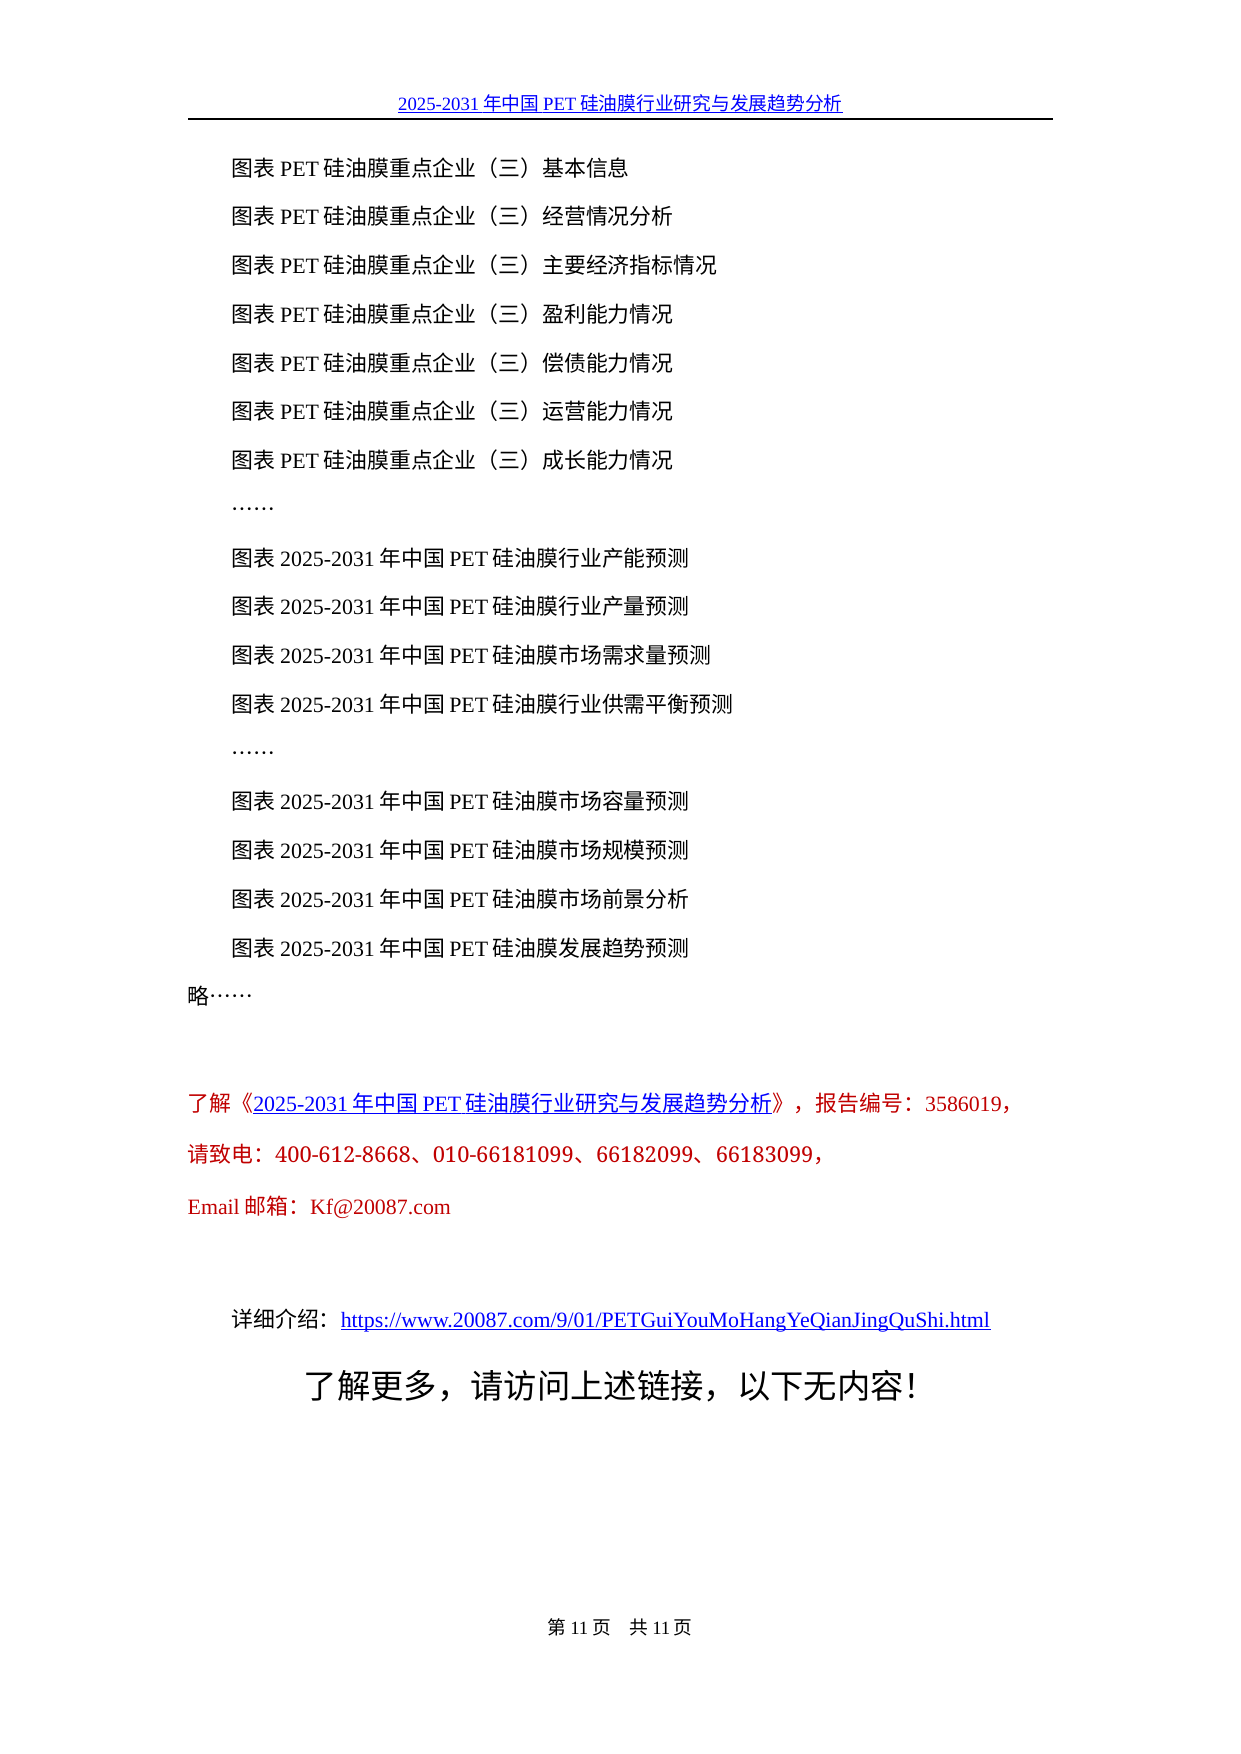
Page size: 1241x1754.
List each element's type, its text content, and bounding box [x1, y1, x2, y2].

text Email邮箱：Kf@20087.com [187, 1188, 1053, 1221]
title 了解更多，请访问上述链接，以下无内容！ [187, 1351, 1053, 1416]
text 详细介绍：https://www.20087.com/9/01/PETGuiYouMoHangYeQianJingQuShi.html [187, 1301, 1053, 1334]
text 请致电：400-612-8668、010-66181099、66182099、66183099， [187, 1137, 1053, 1169]
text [187, 150, 1053, 1011]
text 了解《2025-2031年中国PET硅油膜行业研究与发展趋势分析》，报告编号：3586019， [187, 1085, 1053, 1118]
